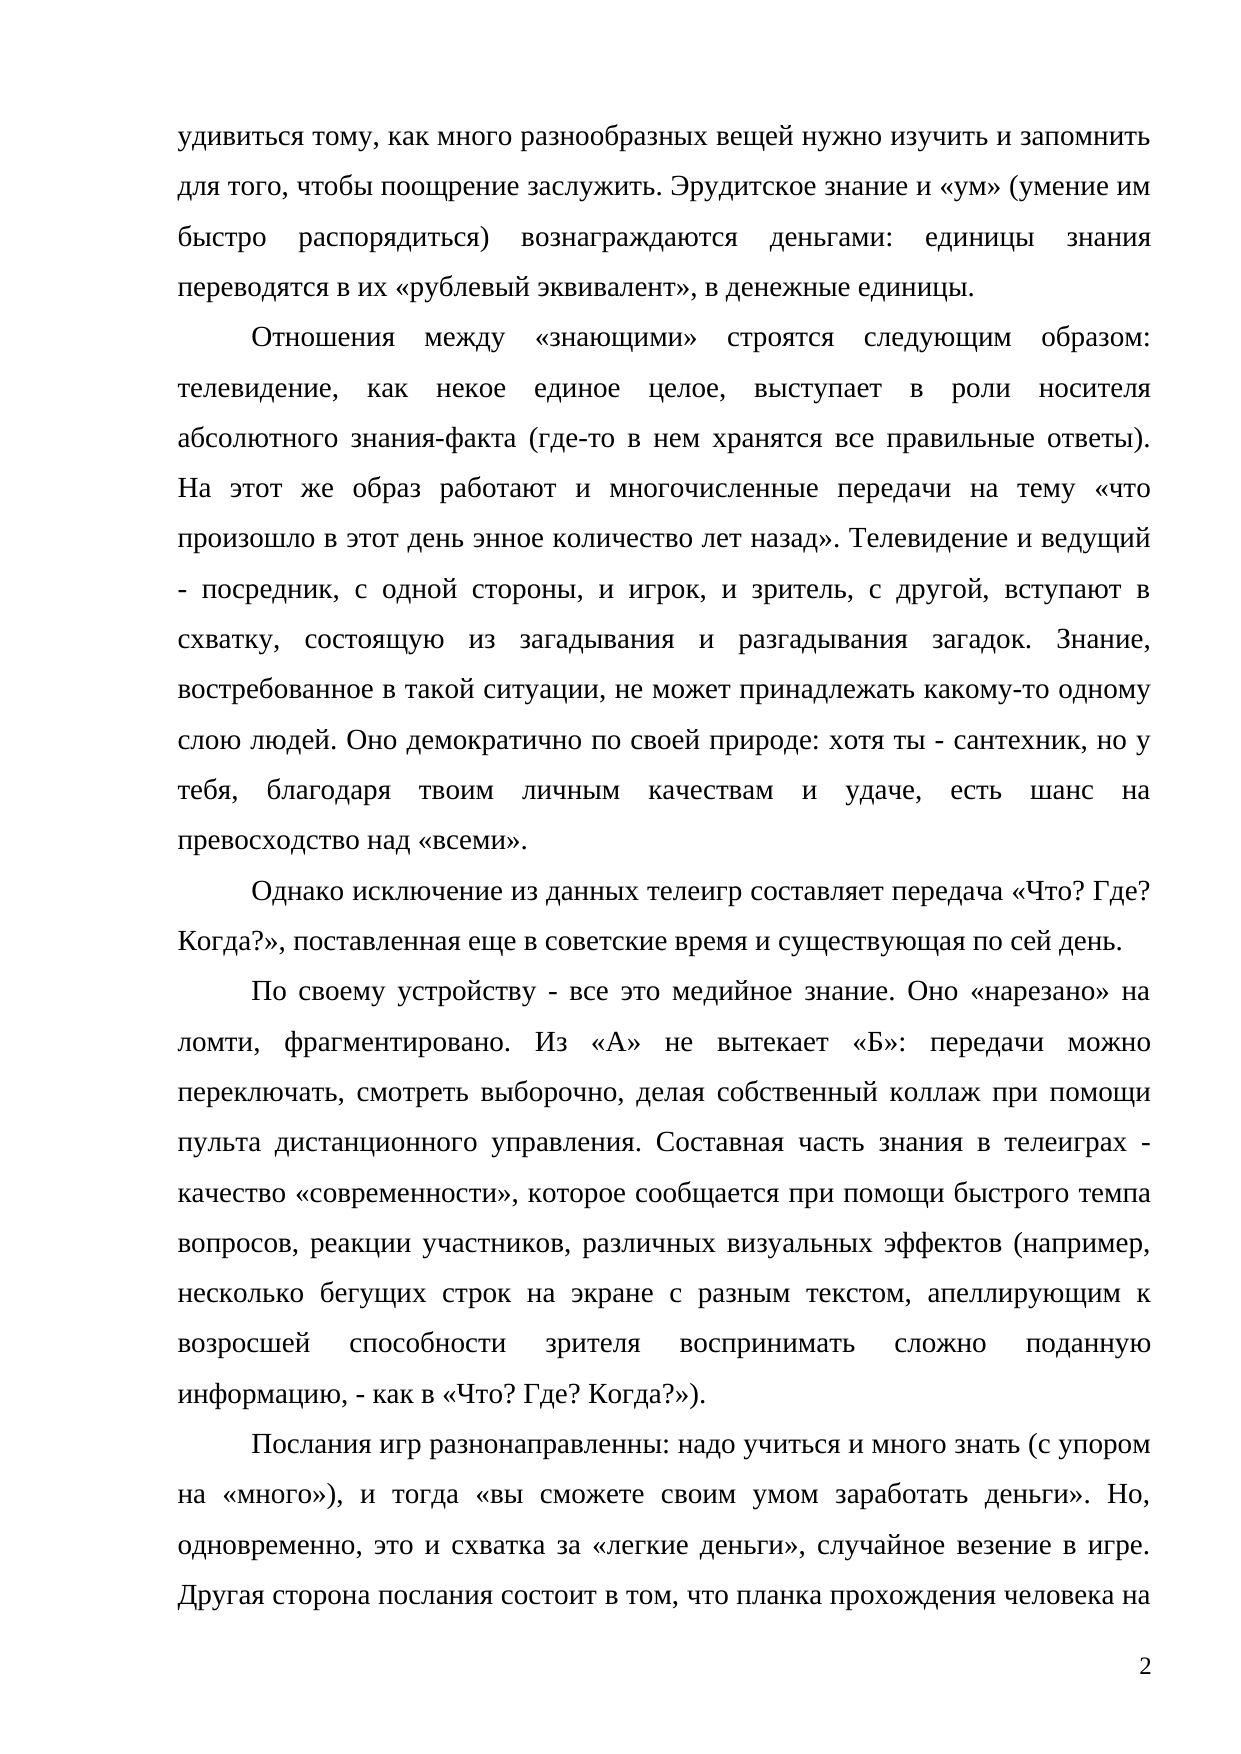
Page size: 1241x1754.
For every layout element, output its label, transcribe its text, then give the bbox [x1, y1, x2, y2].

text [177, 1426, 1152, 1611]
text Однако исключение из данных телеигр составляет передача «Что? Где? Когда?», поставленная еще в советские время и существующая по сей день. [177, 873, 1152, 957]
text По своему устройству - все это медийное знание. Оно «нарезано» на ломти, фрагментировано. Из «А» не вытекает «Б»: передачи можно переключать, смотреть выборочно, делая собственный коллаж при помощи пульта дистанционного управления. Составная часть знания в телеиграх - качество «современности», которое сообщается при помощи быстрого темпа вопросов, реакции участников, различных визуальных эффектов (например, несколько бегущих строк на экране с разным текстом, апеллирующим к возросшей способности зрителя воспринимать сложно поданную информацию, - как в «Что? Где? Когда?»). [177, 973, 1152, 1409]
text Отношения между «знающими» строятся следующим образом: телевидение, как некое единое целое, выступает в роли носителя абсолютного знания-факта (где-то в нем хранятся все правильные ответы). На этот же образ работают и многочисленные передачи на тему «что произошло в этот день энное количество лет назад». Телевидение и ведущий - посредник, с одной стороны, и игрок, и зритель, с другой, вступают в схватку, состоящую из загадывания и разгадывания загадок. Знание, востребованное в такой ситуации, не может принадлежать какому-то одному слою людей. Оно демократично по своей природе: хотя ты - сантехник, но у тебя, благодаря твоим личным качествам и удаче, есть шанс на превосходство над «всеми». [177, 319, 1152, 856]
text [177, 118, 1152, 303]
